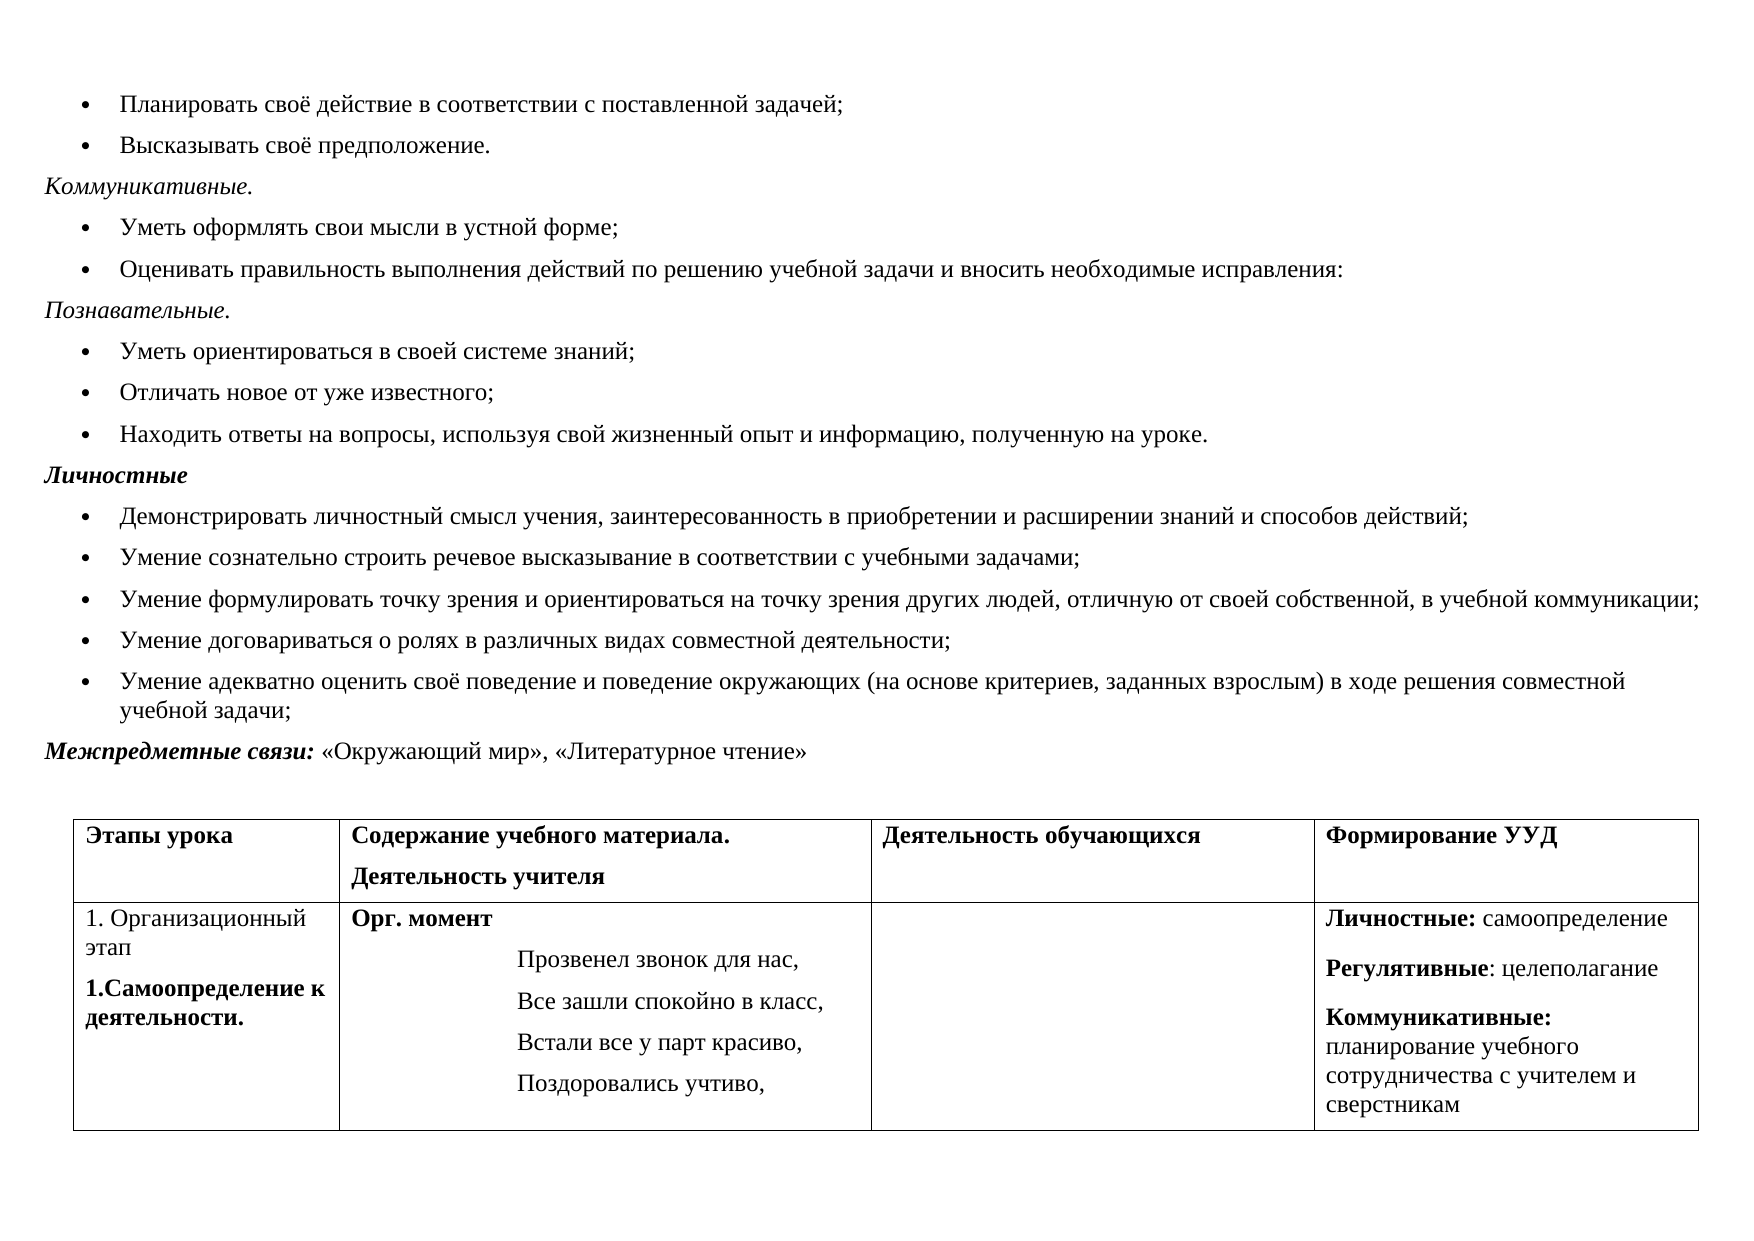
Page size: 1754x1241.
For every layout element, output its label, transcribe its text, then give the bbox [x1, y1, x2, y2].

text Межпредметные связи: «Окружающий мир», «Литературное чтение» [44, 736, 1713, 765]
list Демонстрировать личностный смысл учения, заинтересованность в приобретении и расширении знаний и способов действий; [82, 501, 1713, 530]
text Коммуникативные. [44, 171, 1713, 200]
list Планировать своё действие в соответствии с поставленной задачей; [82, 89, 1713, 117]
text Личностные [44, 460, 1713, 489]
table_header Этапы урока [74, 820, 339, 902]
table_header Деятельность обучающихся [872, 820, 1314, 902]
table_header Формирование УУД [1315, 820, 1698, 902]
list Оценивать правильность выполнения действий по решению учебной задачи и вносить необходимые исправления: [82, 254, 1713, 282]
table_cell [74, 903, 339, 1130]
table_cell [872, 903, 1314, 1130]
text Познавательные. [44, 295, 1713, 324]
list Высказывать своё предположение. [82, 130, 1713, 159]
table_header Содержание учебного материала. Деятельность учителя [340, 820, 871, 902]
list Находить ответы на вопросы, используя свой жизненный опыт и информацию, полученную на уроке. [82, 419, 1713, 447]
list Умение сознательно строить речевое высказывание в соответствии с учебными задачами; [82, 542, 1713, 571]
list Умение формулировать точку зрения и ориентироваться на точку зрения других людей, отличную от своей собственной, в учебной коммуникации; [82, 584, 1713, 612]
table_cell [1315, 903, 1698, 1130]
list Умение адекватно оценить своё поведение и поведение окружающих (на основе критериев, заданных взрослым) в ходе решения совместной учебной задачи; [82, 666, 1713, 724]
list Уметь оформлять свои мысли в устной форме; [82, 212, 1713, 241]
list Отличать новое от уже известного; [82, 377, 1713, 406]
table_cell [340, 903, 871, 1130]
list Уметь ориентироваться в своей системе знаний; [82, 336, 1713, 365]
list Умение договариваться о ролях в различных видах совместной деятельности; [82, 625, 1713, 654]
